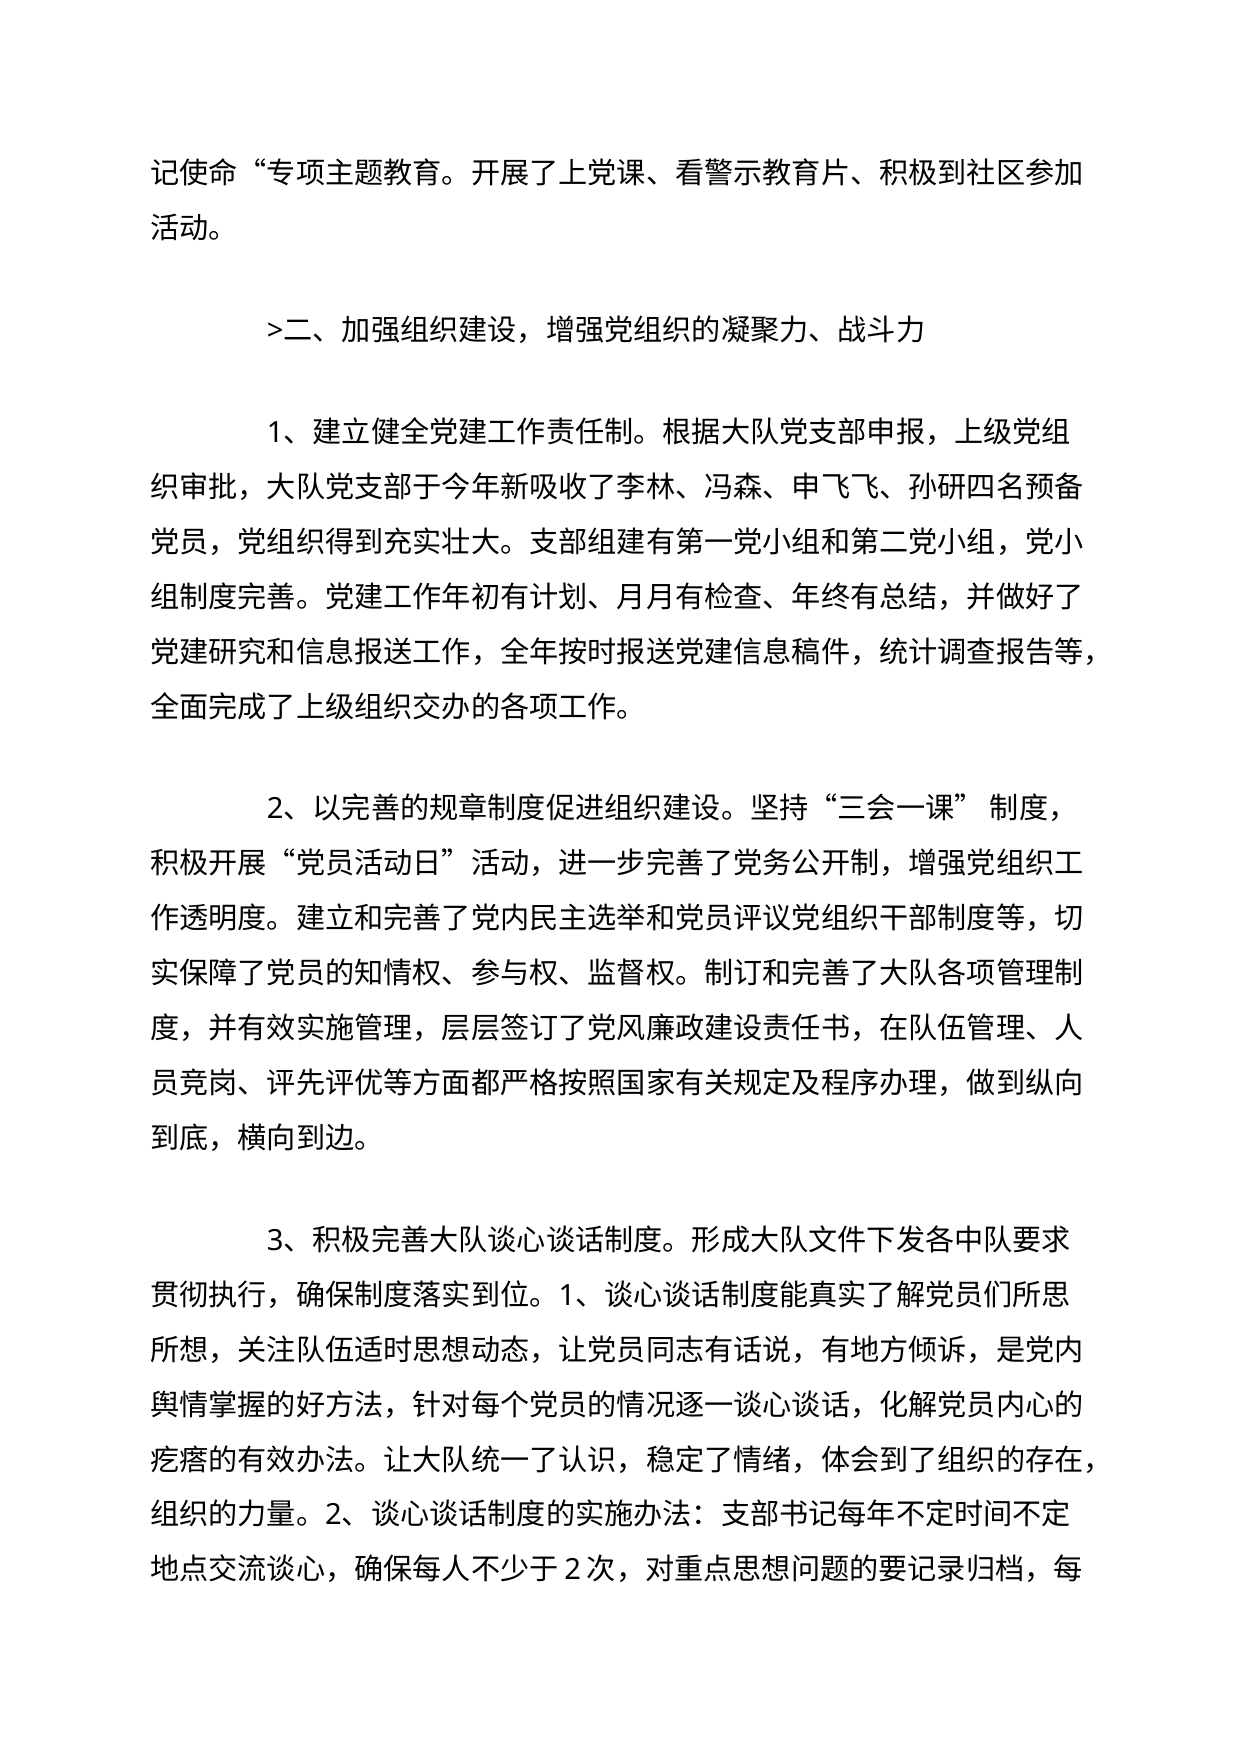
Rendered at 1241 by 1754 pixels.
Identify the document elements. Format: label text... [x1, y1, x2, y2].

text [150, 1216, 1090, 1588]
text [150, 150, 1090, 247]
text 1、建立健全党建工作责任制。根据大队党支部申报，上级党组织审批，大队党支部于今年新吸收了李林、冯森、申飞飞、孙研四名预备党员，党组织得到充实壮大。支部组建有第一党小组和第二党小组，党小组制度完善。党建工作年初有计划、月月有检查、年终有总结，并做好了党建研究和信息报送工作，全年按时报送党建信息稿件，统计调查报告等，全面完成了上级组织交办的各项工作。 [150, 409, 1090, 726]
text >二、加强组织建设，增强党组织的凝聚力、战斗力 [150, 307, 1090, 349]
text 2、以完善的规章制度促进组织建设。坚持“三会一课” 制度，积极开展“党员活动日”活动，进一步完善了党务公开制，增强党组织工作透明度。建立和完善了党内民主选举和党员评议党组织干部制度等，切实保障了党员的知情权、参与权、监督权。制订和完善了大队各项管理制度，并有效实施管理，层层签订了党风廉政建设责任书，在队伍管理、人员竞岗、评先评优等方面都严格按照国家有关规定及程序办理，做到纵向到底，横向到边。 [150, 785, 1090, 1157]
